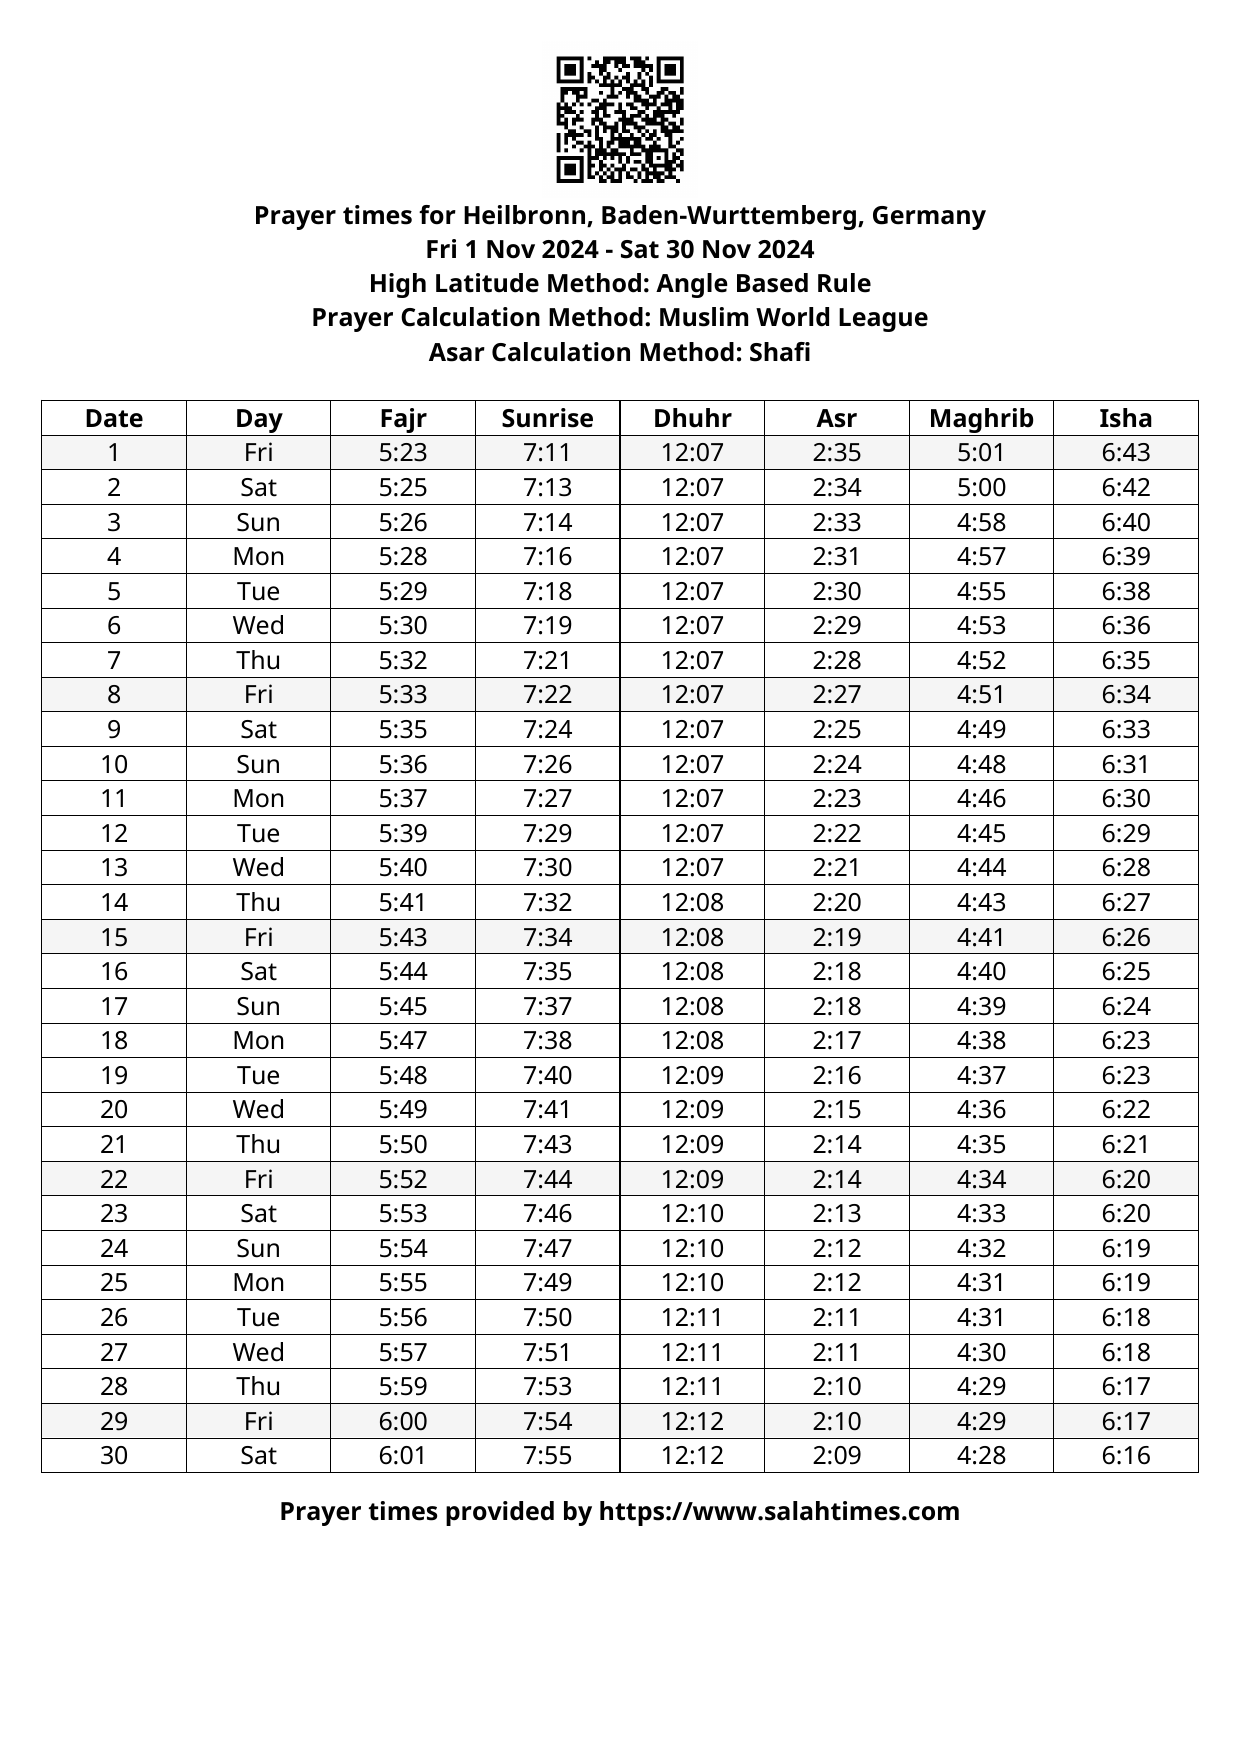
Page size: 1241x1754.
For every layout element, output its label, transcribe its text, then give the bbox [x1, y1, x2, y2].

table_cell Tue [187, 816, 330, 849]
table_cell 2:28 [765, 643, 909, 677]
table_cell 4:53 [910, 609, 1053, 642]
table_cell 6:01 [331, 1439, 475, 1472]
table_header Maghrib [910, 401, 1053, 434]
table_cell 5:26 [331, 505, 475, 538]
table_cell 4:33 [910, 1196, 1053, 1230]
text Prayer Calculation Method: Muslim World League [42, 300, 1198, 334]
table_cell 5:37 [331, 781, 475, 815]
table_header Fajr [331, 401, 475, 434]
table_cell 12 [42, 816, 186, 849]
table_cell Wed [187, 851, 330, 884]
table_cell Fri [187, 1404, 330, 1437]
table_cell Fri [187, 678, 330, 711]
table_cell Wed [187, 1093, 330, 1126]
table_cell 4:46 [910, 781, 1053, 815]
table_cell Thu [187, 1127, 330, 1161]
table_cell 12:10 [621, 1231, 764, 1264]
table_cell 6:19 [1054, 1231, 1198, 1264]
table_cell 7:54 [476, 1404, 619, 1437]
table_cell 15 [42, 920, 186, 953]
table_cell 4:28 [910, 1439, 1053, 1472]
table_cell 4:58 [910, 505, 1053, 538]
table_cell 7:29 [476, 816, 619, 849]
table_cell 5:33 [331, 678, 475, 711]
table_cell 12:07 [621, 712, 764, 746]
table_cell 5:54 [331, 1231, 475, 1264]
table_cell 7:11 [476, 436, 619, 469]
table_cell 7:22 [476, 678, 619, 711]
table_cell 6:36 [1054, 609, 1198, 642]
table_cell 2:19 [765, 920, 909, 953]
table_cell Sun [187, 505, 330, 538]
table_cell Sun [187, 1231, 330, 1264]
table_cell 6:30 [1054, 781, 1198, 815]
table_cell 5:36 [331, 747, 475, 780]
table_cell 20 [42, 1093, 186, 1126]
table_cell 2:12 [765, 1231, 909, 1264]
table_cell 5:59 [331, 1369, 475, 1403]
table_header Asr [765, 401, 909, 434]
table_cell 2:22 [765, 816, 909, 849]
table_cell 4:35 [910, 1127, 1053, 1161]
table_cell 5:52 [331, 1162, 475, 1195]
text Prayer times provided by https://www.salahtimes.com [42, 1494, 1198, 1528]
table_cell 6:31 [1054, 747, 1198, 780]
table_cell Thu [187, 1369, 330, 1403]
table_cell 12:07 [621, 574, 764, 607]
table_cell 4:49 [910, 712, 1053, 746]
table_cell 4:36 [910, 1093, 1053, 1126]
table_cell 12:12 [621, 1404, 764, 1437]
table_cell Tue [187, 574, 330, 607]
table_cell 7:26 [476, 747, 619, 780]
table_cell 4:39 [910, 989, 1053, 1022]
text Asar Calculation Method: Shafi [42, 334, 1198, 368]
table_cell 5:43 [331, 920, 475, 953]
table_cell 7:32 [476, 885, 619, 919]
table_cell 17 [42, 989, 186, 1022]
table_cell 2:29 [765, 609, 909, 642]
table_cell 4:30 [910, 1335, 1053, 1368]
table_cell 6:20 [1054, 1162, 1198, 1195]
table_cell 12:07 [621, 851, 764, 884]
table_cell 12:08 [621, 920, 764, 953]
table_cell Wed [187, 609, 330, 642]
table_cell 5:30 [331, 609, 475, 642]
table_cell 29 [42, 1404, 186, 1437]
table_cell 4:44 [910, 851, 1053, 884]
table_header Sunrise [476, 401, 619, 434]
table_cell 7:18 [476, 574, 619, 607]
table_cell 2:17 [765, 1024, 909, 1057]
table_cell 4:52 [910, 643, 1053, 677]
table_cell 4:40 [910, 954, 1053, 988]
table_cell Sun [187, 989, 330, 1022]
table_cell Mon [187, 781, 330, 815]
picture [542, 41, 699, 198]
table_cell 7:30 [476, 851, 619, 884]
table_cell 4:29 [910, 1404, 1053, 1437]
table_cell 6:00 [331, 1404, 475, 1437]
table_cell 12:08 [621, 954, 764, 988]
table_cell 2:16 [765, 1058, 909, 1092]
table_cell 5:48 [331, 1058, 475, 1092]
table_cell 28 [42, 1369, 186, 1403]
table_cell 27 [42, 1335, 186, 1368]
table_cell 5:55 [331, 1266, 475, 1299]
table_cell 2:18 [765, 989, 909, 1022]
table_cell 12:07 [621, 747, 764, 780]
table_cell 7:19 [476, 609, 619, 642]
table_cell 12:12 [621, 1439, 764, 1472]
table_cell 5:00 [910, 470, 1053, 504]
table_cell 7:16 [476, 539, 619, 573]
table_cell 6:23 [1054, 1058, 1198, 1092]
table_cell 4 [42, 539, 186, 573]
table_cell 22 [42, 1162, 186, 1195]
table_cell 6 [42, 609, 186, 642]
table_cell 6:24 [1054, 989, 1198, 1022]
table_cell Fri [187, 436, 330, 469]
table_cell 5:39 [331, 816, 475, 849]
table_cell 5:23 [331, 436, 475, 469]
table_cell 12:07 [621, 609, 764, 642]
table_cell 2:35 [765, 436, 909, 469]
table_cell 12:08 [621, 989, 764, 1022]
table_cell 6:19 [1054, 1266, 1198, 1299]
table_cell 6:17 [1054, 1404, 1198, 1437]
table_cell 5:50 [331, 1127, 475, 1161]
table_cell 2:13 [765, 1196, 909, 1230]
table_cell 12:07 [621, 470, 764, 504]
table_cell 2:14 [765, 1162, 909, 1195]
table_cell 12:09 [621, 1127, 764, 1161]
table_cell 4:34 [910, 1162, 1053, 1195]
table_cell 21 [42, 1127, 186, 1161]
table_cell 5:57 [331, 1335, 475, 1368]
table_cell Sat [187, 954, 330, 988]
table_cell 12:11 [621, 1335, 764, 1368]
table_cell 7:43 [476, 1127, 619, 1161]
table_cell 4:57 [910, 539, 1053, 573]
table_cell Fri [187, 1162, 330, 1195]
table_cell 12:09 [621, 1058, 764, 1092]
table_cell 7:34 [476, 920, 619, 953]
table_cell 12:07 [621, 643, 764, 677]
table_cell 7:40 [476, 1058, 619, 1092]
table_cell 4:41 [910, 920, 1053, 953]
table_cell 8 [42, 678, 186, 711]
table_cell 2:27 [765, 678, 909, 711]
table_cell 6:38 [1054, 574, 1198, 607]
table_cell 7:55 [476, 1439, 619, 1472]
table_cell 12:07 [621, 816, 764, 849]
table_cell 7:51 [476, 1335, 619, 1368]
table_cell 7:35 [476, 954, 619, 988]
table_header Date [42, 401, 186, 434]
text Prayer times for Heilbronn, Baden-Wurttemberg, Germany [42, 198, 1198, 232]
table_cell 7:21 [476, 643, 619, 677]
table_header Isha [1054, 401, 1198, 434]
table_cell 2:18 [765, 954, 909, 988]
table_cell 7:24 [476, 712, 619, 746]
table_cell 12:09 [621, 1162, 764, 1195]
table_header Day [187, 401, 330, 434]
table_cell 2:25 [765, 712, 909, 746]
table_cell 2:23 [765, 781, 909, 815]
table_cell 7 [42, 643, 186, 677]
table_cell Tue [187, 1058, 330, 1092]
table_cell 4:55 [910, 574, 1053, 607]
table_cell 12:07 [621, 505, 764, 538]
table_cell 6:26 [1054, 920, 1198, 953]
table_cell Fri [187, 920, 330, 953]
table_cell 7:44 [476, 1162, 619, 1195]
table_cell 11 [42, 781, 186, 815]
table_cell 24 [42, 1231, 186, 1264]
table_cell 5:29 [331, 574, 475, 607]
table_cell 6:23 [1054, 1024, 1198, 1057]
table_cell Wed [187, 1335, 330, 1368]
table_cell 6:42 [1054, 470, 1198, 504]
table_cell 7:41 [476, 1093, 619, 1126]
table_cell 2:34 [765, 470, 909, 504]
table_cell 4:45 [910, 816, 1053, 849]
table_cell 2:09 [765, 1439, 909, 1472]
table_cell Mon [187, 1266, 330, 1299]
table_cell 5:47 [331, 1024, 475, 1057]
table_cell 5:53 [331, 1196, 475, 1230]
table_cell 6:27 [1054, 885, 1198, 919]
table_cell 7:27 [476, 781, 619, 815]
table_cell 7:37 [476, 989, 619, 1022]
table_cell 23 [42, 1196, 186, 1230]
table_cell 12:10 [621, 1266, 764, 1299]
table_cell 2:10 [765, 1404, 909, 1437]
table_cell 9 [42, 712, 186, 746]
table_cell Sat [187, 1439, 330, 1472]
table_cell 6:33 [1054, 712, 1198, 746]
table_cell 6:35 [1054, 643, 1198, 677]
table_cell 5:32 [331, 643, 475, 677]
table_cell 16 [42, 954, 186, 988]
table_cell 6:29 [1054, 816, 1198, 849]
table_cell 7:47 [476, 1231, 619, 1264]
table_cell 6:43 [1054, 436, 1198, 469]
table_cell 12:07 [621, 678, 764, 711]
table_cell 5:49 [331, 1093, 475, 1126]
table_cell 6:39 [1054, 539, 1198, 573]
table_cell 13 [42, 851, 186, 884]
table_cell 26 [42, 1300, 186, 1334]
table_cell 14 [42, 885, 186, 919]
table_cell Mon [187, 1024, 330, 1057]
table_cell 2:11 [765, 1335, 909, 1368]
table_cell 2:10 [765, 1369, 909, 1403]
table_cell 1 [42, 436, 186, 469]
table_cell 4:32 [910, 1231, 1053, 1264]
table_cell 5:35 [331, 712, 475, 746]
table_cell 12:07 [621, 539, 764, 573]
table_cell 7:13 [476, 470, 619, 504]
table_cell 4:31 [910, 1300, 1053, 1334]
table_cell 5:25 [331, 470, 475, 504]
table_cell Mon [187, 539, 330, 573]
table_cell 6:17 [1054, 1369, 1198, 1403]
table_cell 5:45 [331, 989, 475, 1022]
table_cell 5:56 [331, 1300, 475, 1334]
table_cell 30 [42, 1439, 186, 1472]
table_cell 7:49 [476, 1266, 619, 1299]
table_cell Thu [187, 885, 330, 919]
table_cell 18 [42, 1024, 186, 1057]
table_cell 7:38 [476, 1024, 619, 1057]
table_cell 2:30 [765, 574, 909, 607]
table_cell 6:16 [1054, 1439, 1198, 1472]
table_cell 12:07 [621, 781, 764, 815]
table_cell 6:20 [1054, 1196, 1198, 1230]
table_cell Sat [187, 1196, 330, 1230]
table_cell 5 [42, 574, 186, 607]
table_cell 4:31 [910, 1266, 1053, 1299]
table_cell 6:21 [1054, 1127, 1198, 1161]
table_cell 2:12 [765, 1266, 909, 1299]
table_cell 2 [42, 470, 186, 504]
table_cell 2:14 [765, 1127, 909, 1161]
table_cell 2:15 [765, 1093, 909, 1126]
table_cell 3 [42, 505, 186, 538]
table_cell 7:53 [476, 1369, 619, 1403]
table_cell 12:08 [621, 885, 764, 919]
table_cell 5:28 [331, 539, 475, 573]
table_cell 4:29 [910, 1369, 1053, 1403]
table_cell 6:18 [1054, 1335, 1198, 1368]
table_cell 2:11 [765, 1300, 909, 1334]
text Fri 1 Nov 2024 - Sat 30 Nov 2024 [42, 232, 1198, 266]
text High Latitude Method: Angle Based Rule [42, 266, 1198, 300]
table_cell 5:41 [331, 885, 475, 919]
table_cell Sat [187, 712, 330, 746]
table_cell 2:31 [765, 539, 909, 573]
table_cell 2:33 [765, 505, 909, 538]
table_cell 4:51 [910, 678, 1053, 711]
table_cell 7:50 [476, 1300, 619, 1334]
table_cell 12:11 [621, 1300, 764, 1334]
table_cell Thu [187, 643, 330, 677]
table_cell 12:07 [621, 436, 764, 469]
table_cell 2:21 [765, 851, 909, 884]
table_cell 7:46 [476, 1196, 619, 1230]
table_header Dhuhr [621, 401, 764, 434]
table_cell 12:08 [621, 1024, 764, 1057]
table_cell 2:20 [765, 885, 909, 919]
table_cell 12:09 [621, 1093, 764, 1126]
table_cell 7:14 [476, 505, 619, 538]
table_cell 12:10 [621, 1196, 764, 1230]
table_cell 4:37 [910, 1058, 1053, 1092]
table_cell 10 [42, 747, 186, 780]
table_cell 5:40 [331, 851, 475, 884]
table_cell 4:38 [910, 1024, 1053, 1057]
table_cell 4:43 [910, 885, 1053, 919]
table_cell 6:40 [1054, 505, 1198, 538]
table_cell 6:34 [1054, 678, 1198, 711]
table_cell 2:24 [765, 747, 909, 780]
table_cell 5:44 [331, 954, 475, 988]
table_cell Tue [187, 1300, 330, 1334]
table_cell 4:48 [910, 747, 1053, 780]
table_cell 6:18 [1054, 1300, 1198, 1334]
table_cell 12:11 [621, 1369, 764, 1403]
table_cell 25 [42, 1266, 186, 1299]
table_cell Sun [187, 747, 330, 780]
table_cell 6:28 [1054, 851, 1198, 884]
table_cell 6:22 [1054, 1093, 1198, 1126]
table_cell 5:01 [910, 436, 1053, 469]
table_cell 6:25 [1054, 954, 1198, 988]
table_cell Sat [187, 470, 330, 504]
table_cell 19 [42, 1058, 186, 1092]
